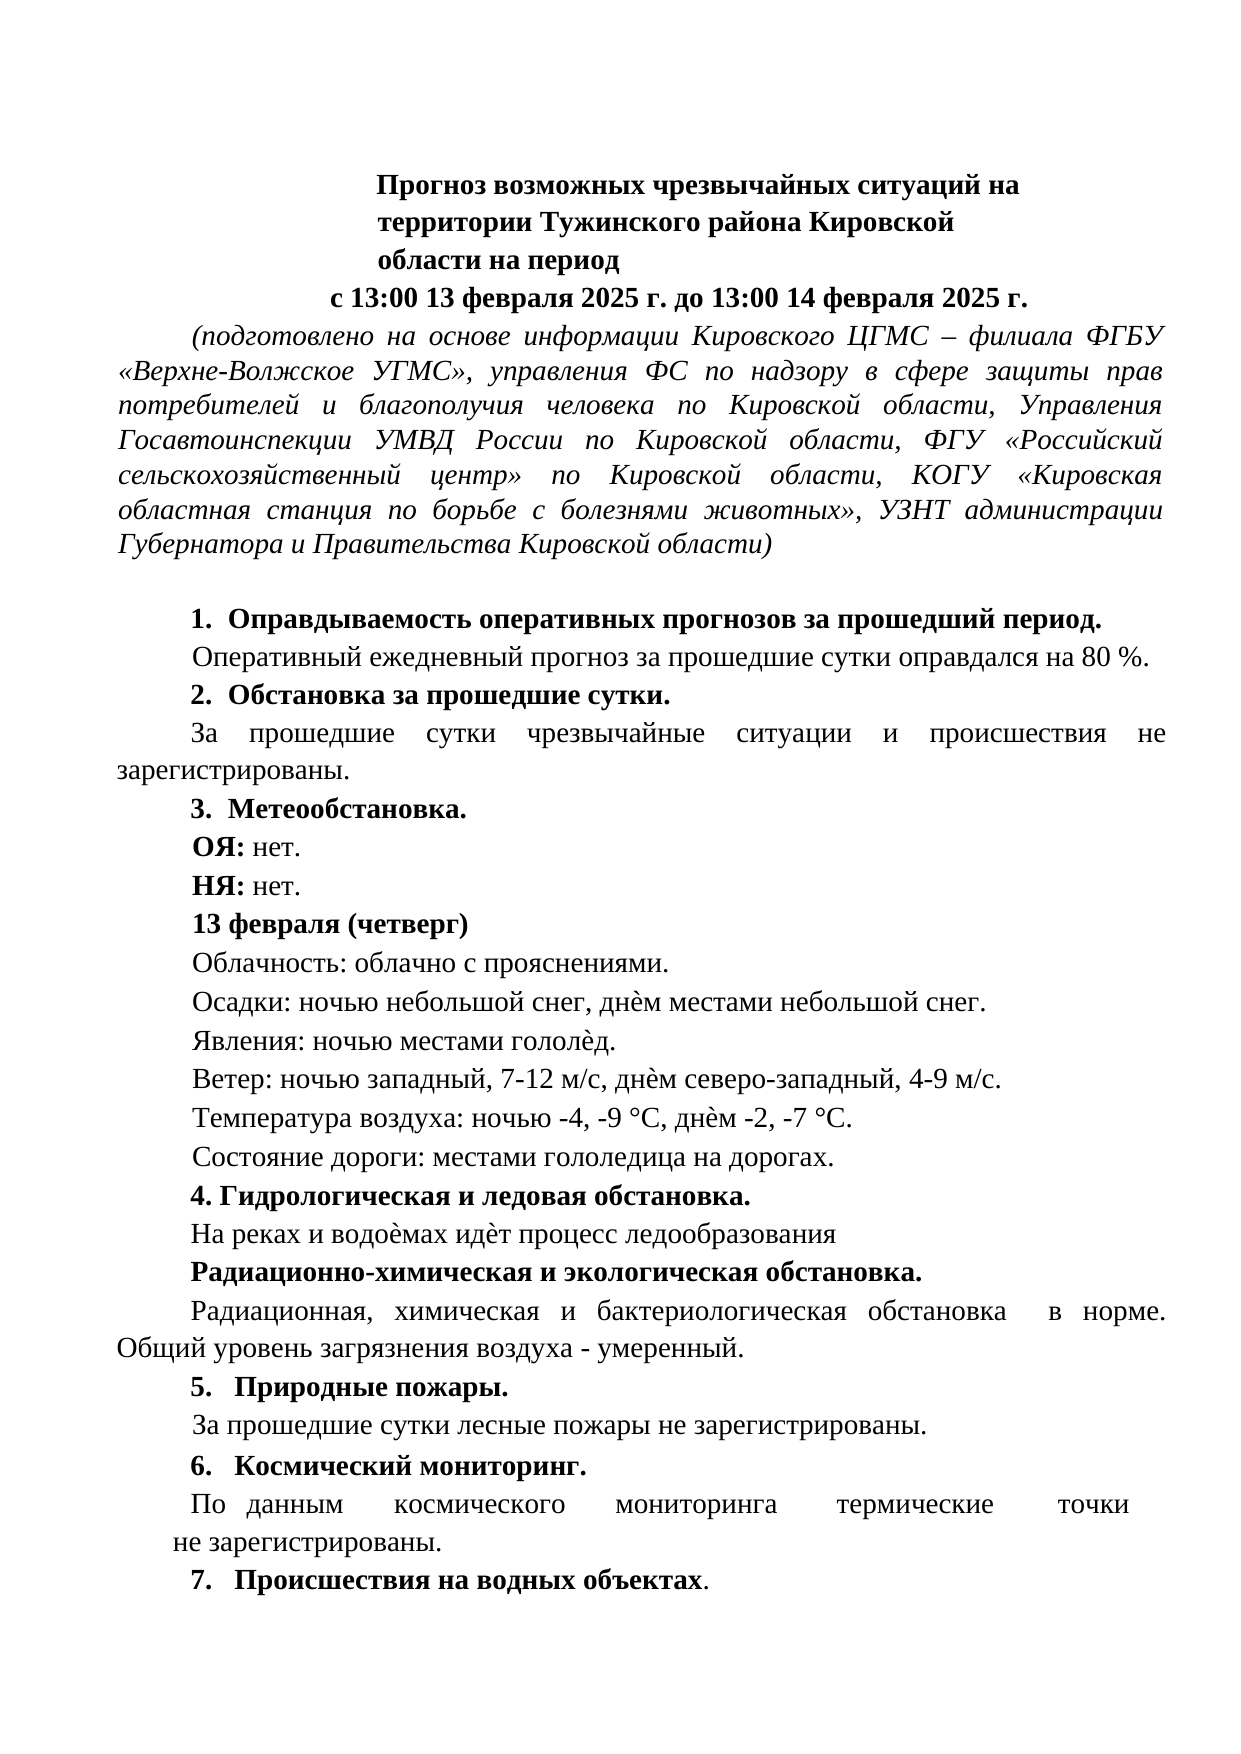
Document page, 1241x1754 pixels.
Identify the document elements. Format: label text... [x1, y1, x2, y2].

list Космический мониторинг. [190, 1448, 1186, 1482]
text Оперативный ежедневный прогноз за прошедшие сутки оправдался на 80 %. [192, 639, 1167, 672]
text Состояние дороги: местами гололедица на дорогах. [192, 1139, 1167, 1173]
list Природные пожары. [190, 1369, 1186, 1403]
text Ветер: ночью западный, 7-12 м/с, днѐм северо-западный, 4-9 м/с. [192, 1062, 1167, 1095]
text Облачность: облачно с прояснениями. [192, 945, 1167, 979]
text Прогноз возможных чрезвычайных ситуаций на территории Тужинского района Кировской области на период [376, 167, 1020, 276]
list Метеообстановка. [190, 791, 1186, 825]
text ОЯ: нет. [192, 829, 1167, 863]
list Обстановка за прошедшие сутки. [190, 677, 1186, 711]
text На реках и водоѐмах идѐт процесс ледообразования [116, 1216, 1167, 1249]
text Температура воздуха: ночью -4, -9 °C, днѐм -2, -7 °C. [192, 1100, 1167, 1134]
text (подготовлено на основе информации Кировского ЦГМС – филиала ФГБУ «Верхне-Волжское УГМС», управления ФС по надзору в сфере защиты прав потребителей и благополучия человека по Кировской области, Управления Госавтоинспекции УМВД России по Кировской области, ФГУ «Российский сельскохозяйственный центр» по Кировской области, КОГУ «Кировская областная станция по борьбе с болезнями животных», УЗНТ администрации Губернатора и Правительства Кировской области) [118, 318, 1166, 560]
text Радиационная, химическая и бактериологическая обстановка в норме. Общий уровень загрязнения воздуха - умеренный. [116, 1293, 1167, 1364]
list Происшествия на водных объектах. [190, 1562, 1186, 1596]
text 13 февраля (четверг) [192, 907, 1167, 940]
text За прошедшие сутки чрезвычайные ситуации и происшествия не зарегистрированы. [116, 715, 1167, 786]
list Оправдываемость оперативных прогнозов за прошедший период. [190, 601, 1186, 634]
text За прошедшие сутки лесные пожары не зарегистрированы. [192, 1407, 1167, 1441]
text По данным космического мониторинга термические точки не зарегистрированы. [116, 1486, 1167, 1557]
text НЯ: нет. [192, 868, 1167, 901]
text с 13:00 13 февраля 2025 г. до 13:00 14 февраля 2025 г. [330, 280, 1186, 313]
text Явления: ночью местами гололѐд. [192, 1023, 1167, 1056]
text Осадки: ночью небольшой снег, днѐм местами небольшой снег. [192, 984, 1167, 1018]
text 4. Гидрологическая и ледовая обстановка. [190, 1178, 1186, 1211]
text Радиационно-химическая и экологическая обстановка. [116, 1254, 1167, 1288]
